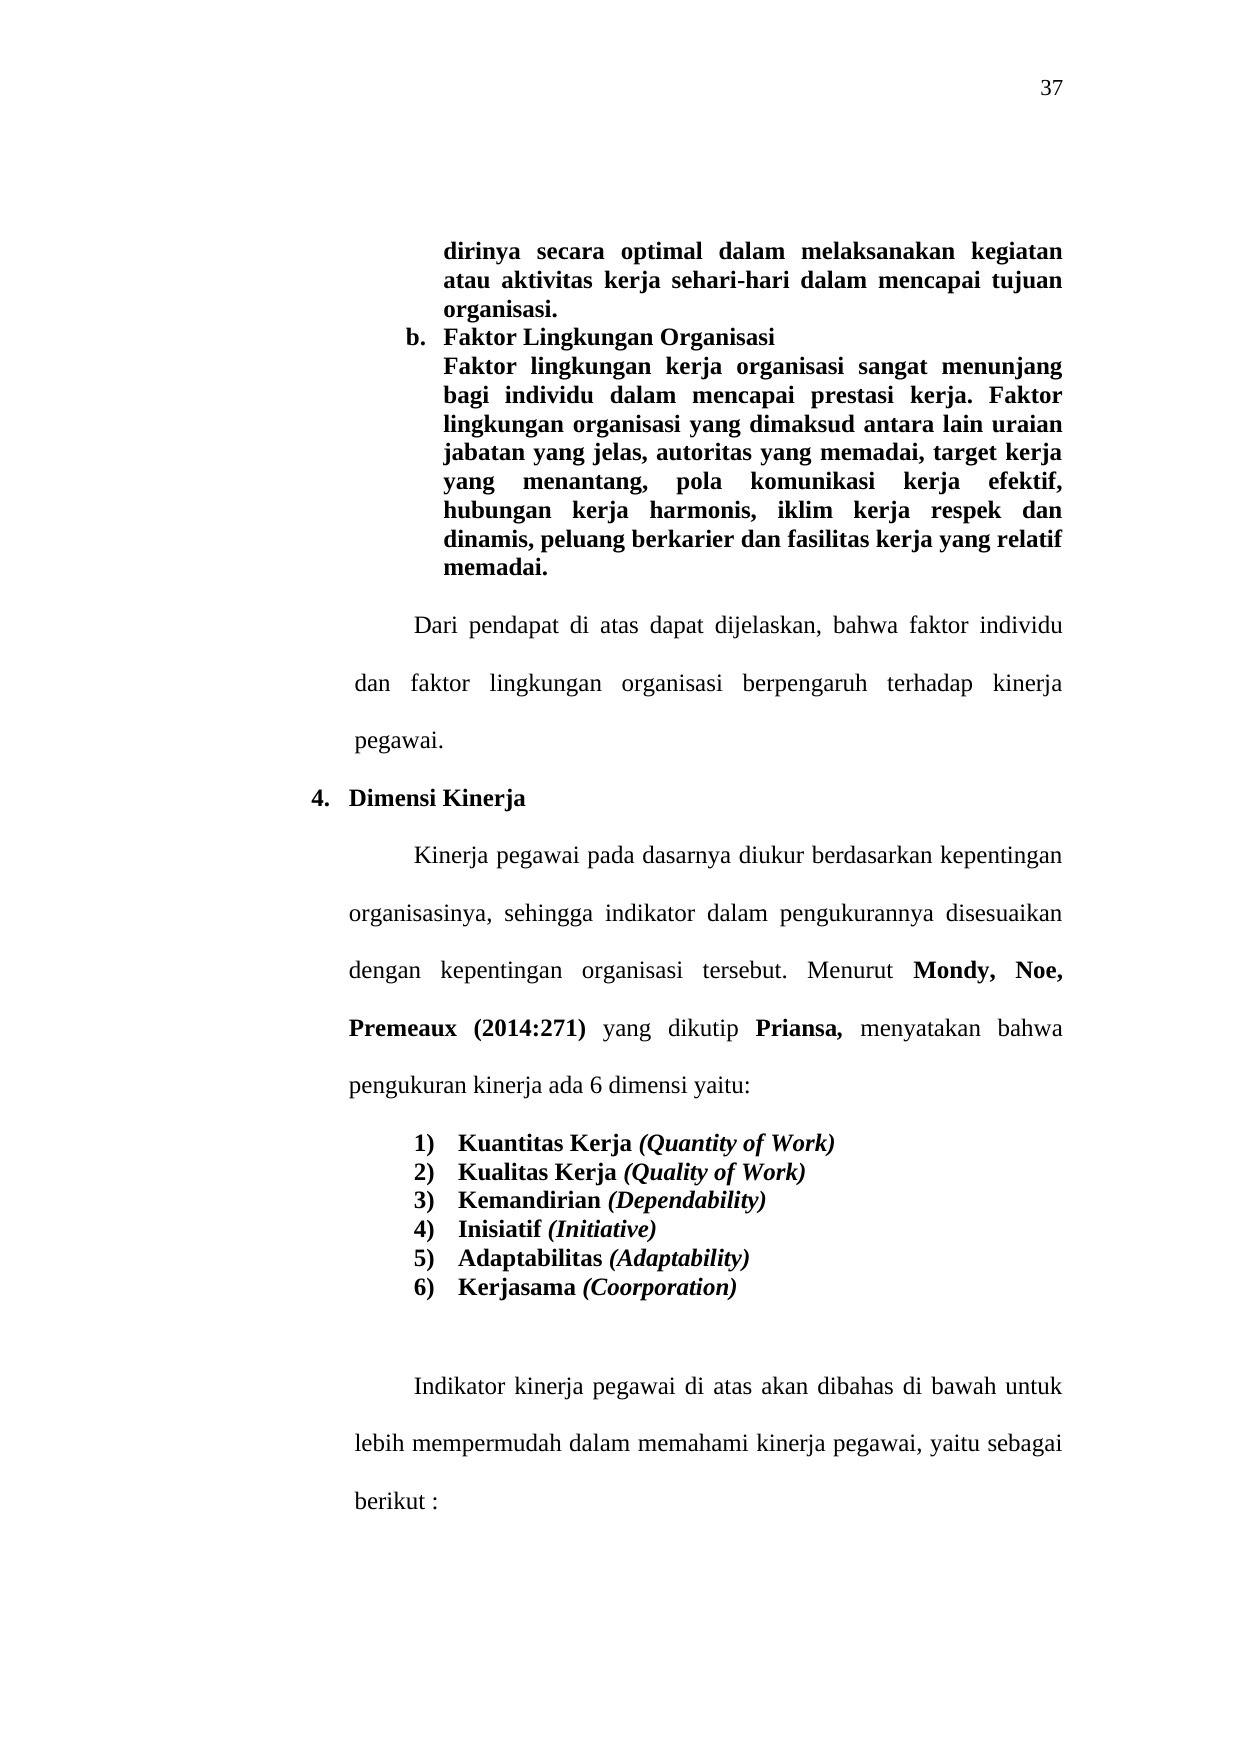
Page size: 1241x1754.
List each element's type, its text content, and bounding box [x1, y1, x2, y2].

list Kerjasama (Coorporation) [413, 1272, 1063, 1300]
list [443, 236, 1063, 322]
list Kemandirian (Dependability) [413, 1185, 1063, 1214]
list Kuantitas Kerja (Quantity of Work) [413, 1128, 1063, 1157]
list Dimensi Kinerja [311, 783, 1063, 812]
list Adaptabilitas (Adaptability) [413, 1243, 1063, 1272]
list Kualitas Kerja (Quality of Work) [413, 1157, 1063, 1185]
list Inisiatif (Initiative) [413, 1214, 1063, 1243]
list Kinerja pegawai pada dasarnya diukur berdasarkan kepentingan organisasinya, sehingga indikator dalam pengukurannya disesuaikan dengan kepentingan organisasi tersebut. Menurut Mondy, Noe, Premeaux (2014:271) yang dikutip Priansa, menyatakan bahwa pengukuran kinerja ada 6 dimensi yaitu: [349, 840, 1063, 1099]
list Faktor Lingkungan Organisasi [406, 322, 1063, 351]
list Faktor lingkungan kerja organisasi sangat menunjang bagi individu dalam mencapai prestasi kerja. Faktor lingkungan organisasi yang dimaksud antara lain uraian jabatan yang jelas, autoritas yang memadai, target kerja yang menantang, pola komunikasi kerja efektif, hubungan kerja harmonis, iklim kerja respek dan dinamis, peluang berkarier dan fasilitas kerja yang relatif memadai. [443, 351, 1063, 581]
text Dari pendapat di atas dapat dijelaskan, bahwa faktor individu dan faktor lingkungan organisasi berpengaruh terhadap kinerja pegawai. [354, 610, 1063, 754]
list Indikator kinerja pegawai di atas akan dibahas di bawah untuk lebih mempermudah dalam memahami kinerja pegawai, yaitu sebagai berikut : [354, 1371, 1063, 1514]
